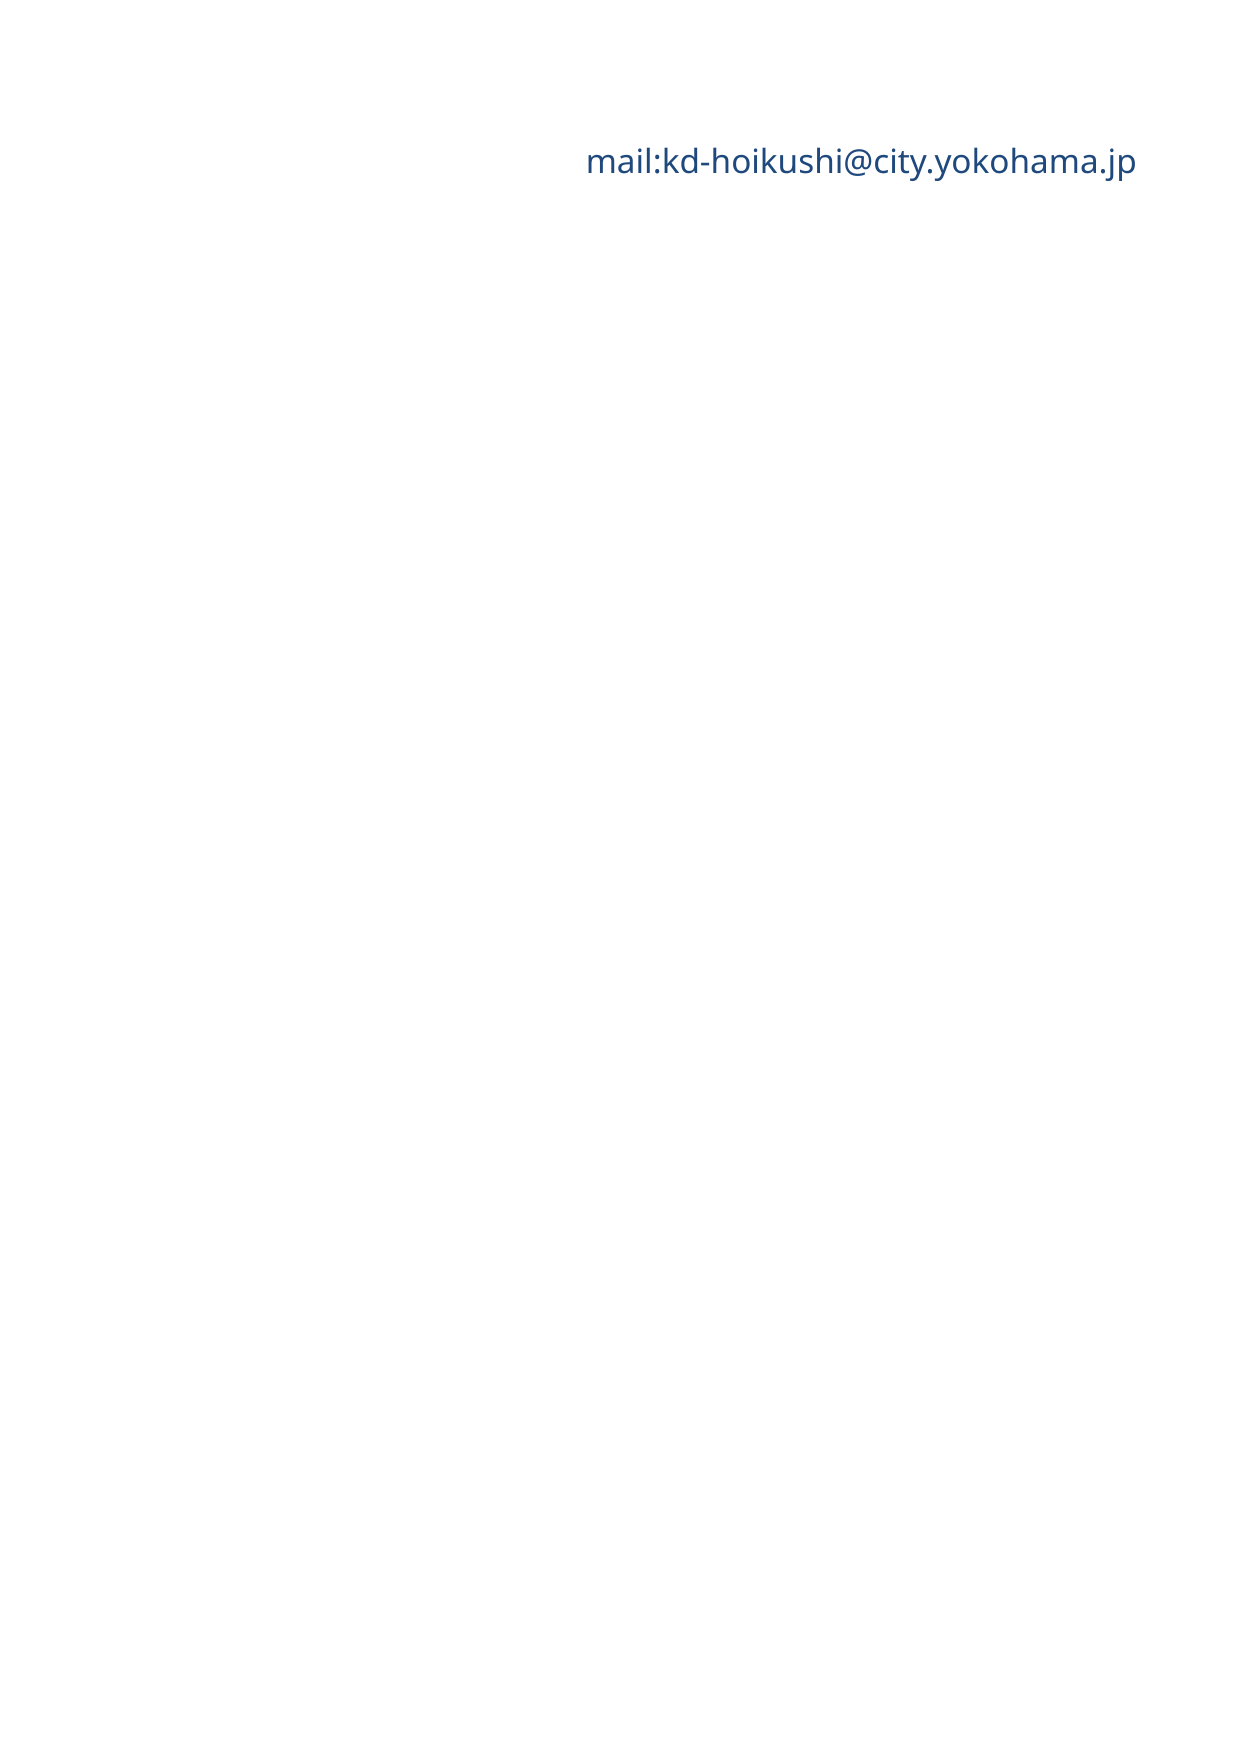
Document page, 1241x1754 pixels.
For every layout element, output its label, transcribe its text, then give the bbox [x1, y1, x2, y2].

text mail:kd-hoikushi@city.yokohama.jp [118, 123, 1137, 198]
